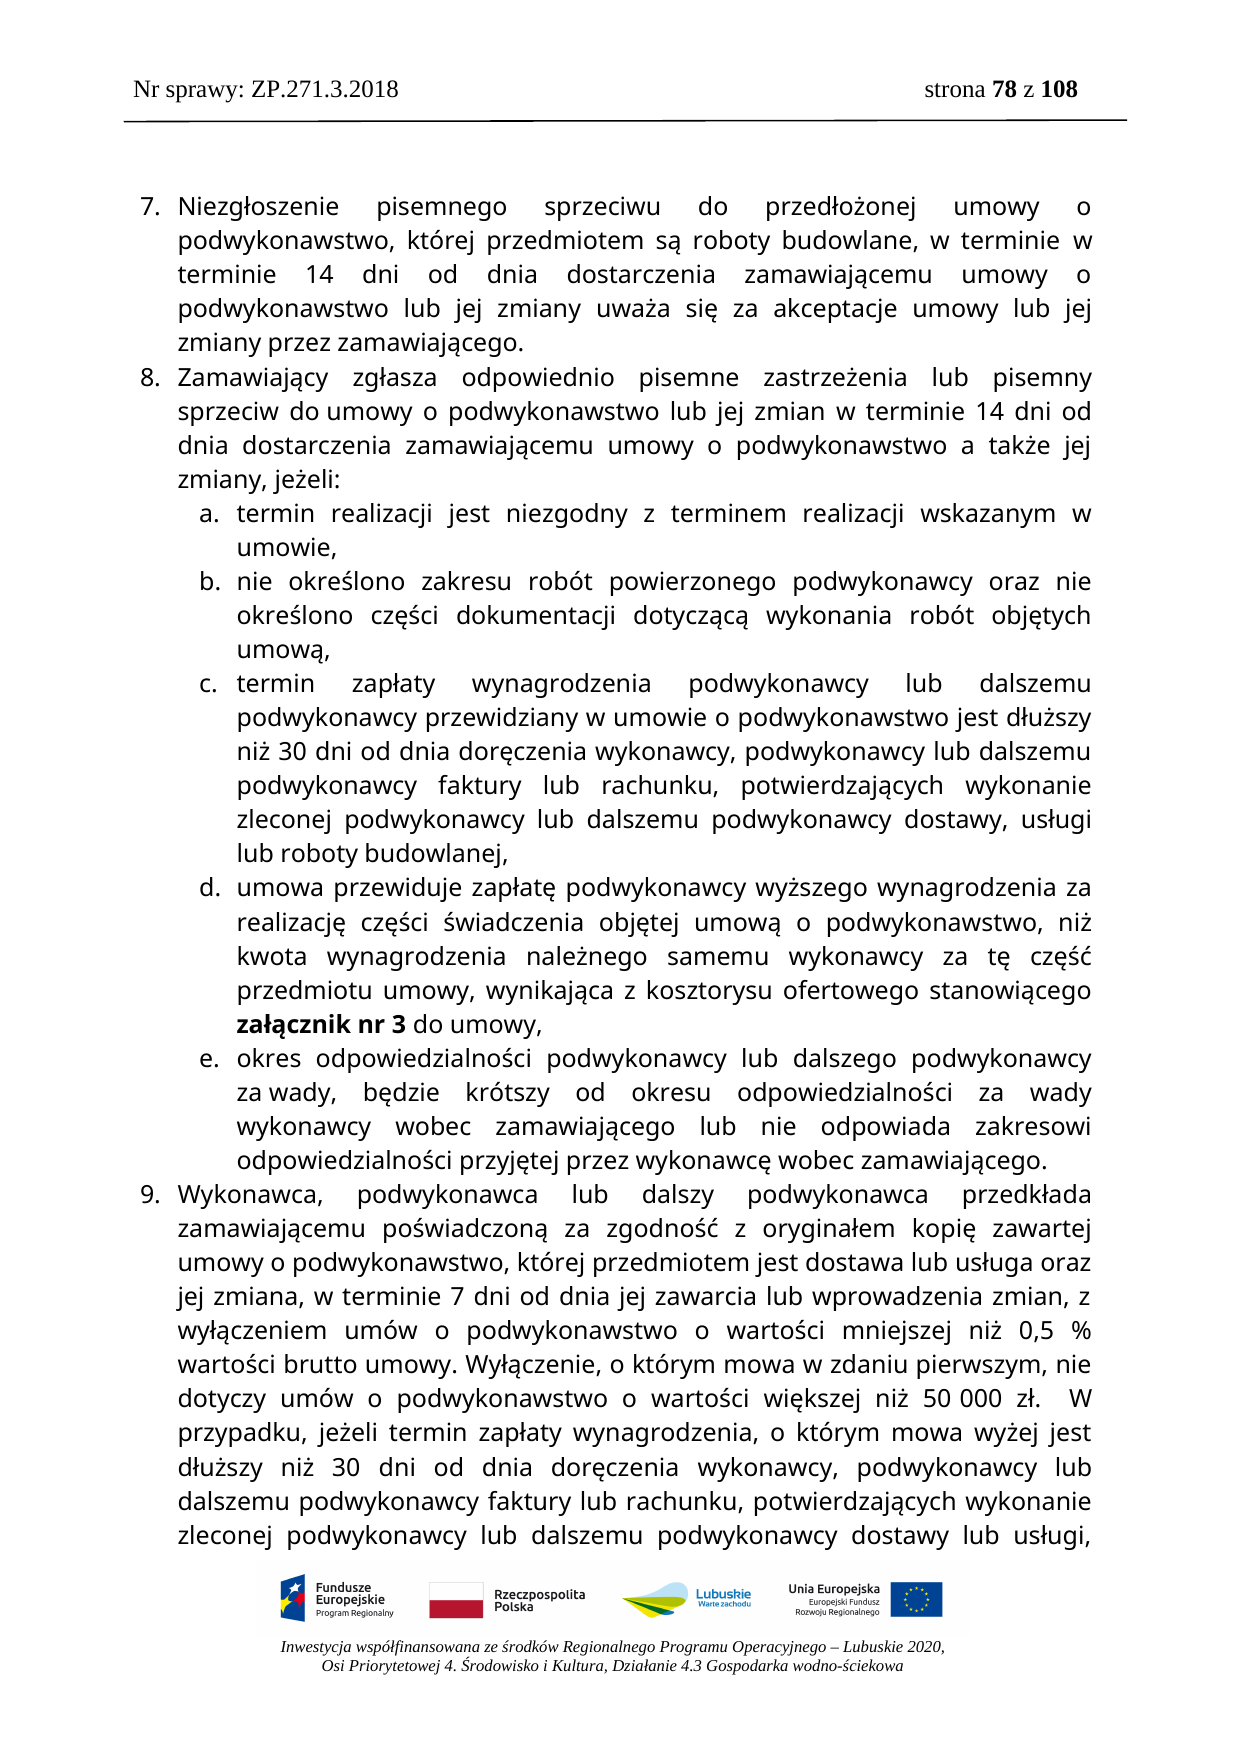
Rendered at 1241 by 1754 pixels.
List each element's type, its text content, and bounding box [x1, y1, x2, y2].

list Zamawiający zgłasza odpowiednio pisemne zastrzeżenia lub pisemny sprzeciw do umowy o podwykonawstwo lub jej zmian w terminie 14 dni od dnia dostarczenia zamawiającemu umowy o podwykonawstwo a także jej zmiany, jeżeli: [140, 359, 1092, 495]
list umowa przewiduje zapłatę podwykonawcy wyższego wynagrodzenia za realizację części świadczenia objętej umową o podwykonawstwo, niż kwota wynagrodzenia należnego samemu wykonawcy za tę część przedmiotu umowy, wynikająca z kosztorysu ofertowego stanowiącego załącznik nr 3 do umowy, [199, 870, 1092, 1040]
list termin zapłaty wynagrodzenia podwykonawcy lub dalszemu podwykonawcy przewidziany w umowie o podwykonawstwo jest dłuższy niż 30 dni od dnia doręczenia wykonawcy, podwykonawcy lub dalszemu podwykonawcy faktury lub rachunku, potwierdzających wykonanie zleconej podwykonawcy lub dalszemu podwykonawcy dostawy, usługi lub roboty budowlanej, [199, 666, 1092, 870]
list nie określono zakresu robót powierzonego podwykonawcy oraz nie określono części dokumentacji dotyczącą wykonania robót objętych umową, [199, 563, 1092, 666]
list okres odpowiedzialności podwykonawcy lub dalszego podwykonawcy za wady, będzie krótszy od okresu odpowiedzialności za wady wykonawcy wobec zamawiającego lub nie odpowiada zakresowi odpowiedzialności przyjętej przez wykonawcę wobec zamawiającego. [199, 1040, 1092, 1177]
picture [256, 1560, 969, 1637]
list termin realizacji jest niezgodny z terminem realizacji wskazanym w umowie, [199, 495, 1092, 563]
list Niezgłoszenie pisemnego sprzeciwu do przedłożonej umowy o podwykonawstwo, której przedmiotem są roboty budowlane, w terminie w terminie 14 dni od dnia dostarczenia zamawiającemu umowy o podwykonawstwo lub jej zmiany uważa się za akceptacje umowy lub jej zmiany przez zamawiającego. [140, 189, 1092, 359]
